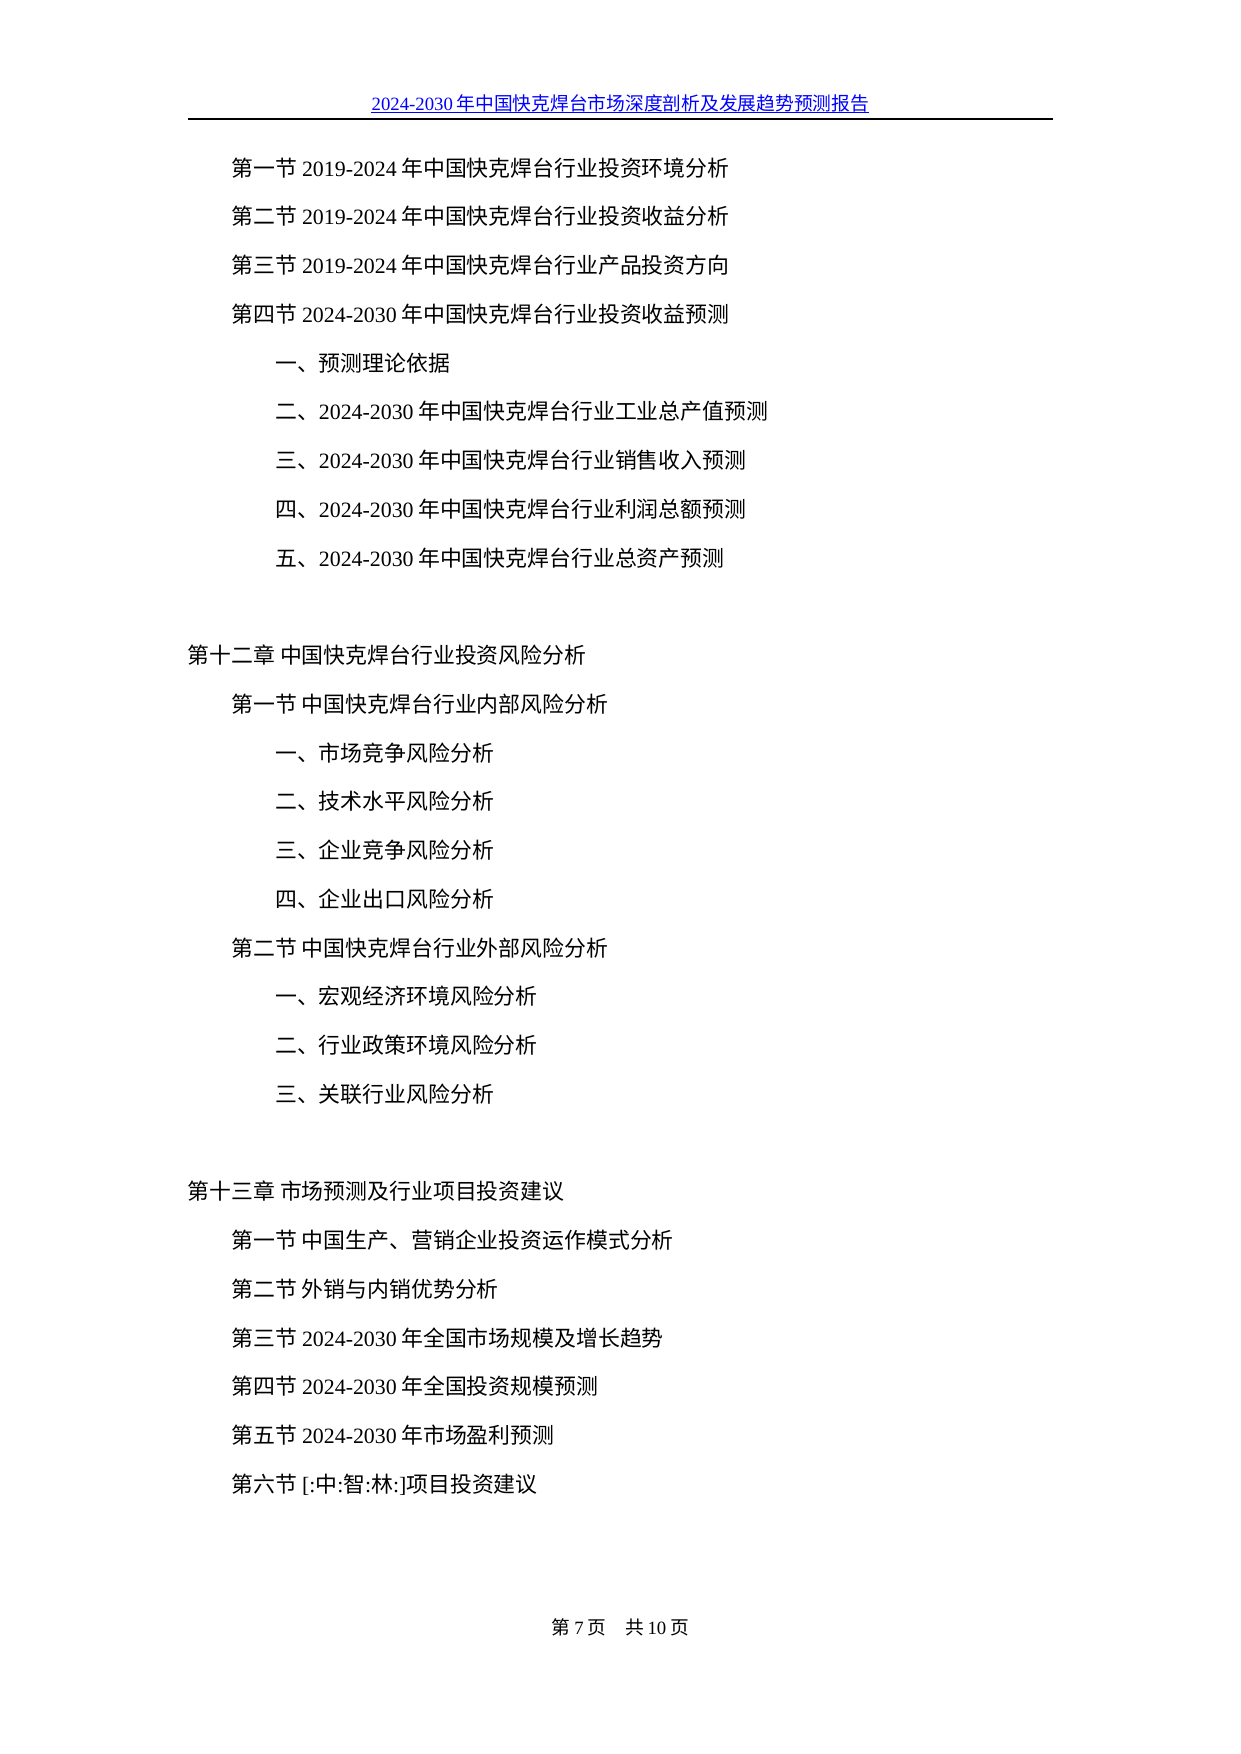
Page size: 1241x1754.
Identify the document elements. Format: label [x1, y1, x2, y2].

text [187, 150, 1053, 1499]
